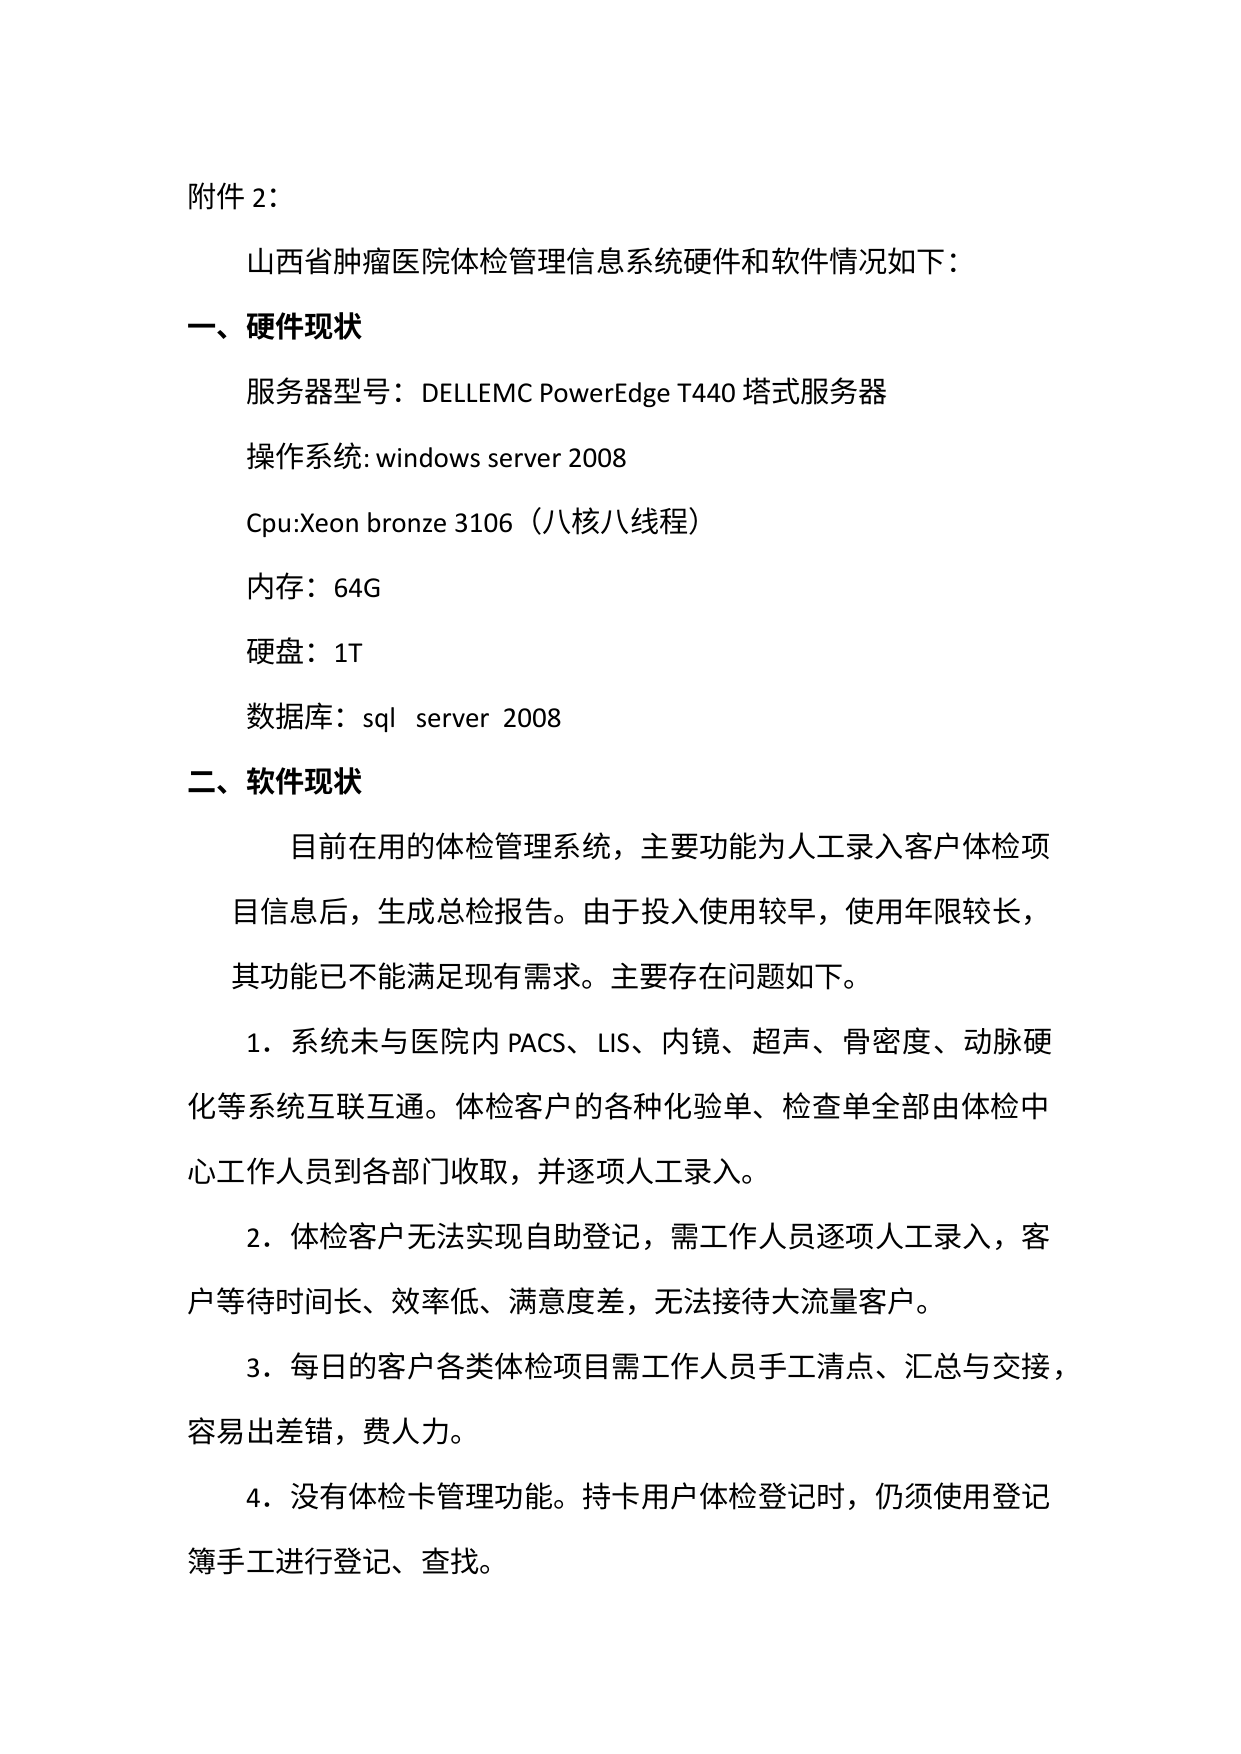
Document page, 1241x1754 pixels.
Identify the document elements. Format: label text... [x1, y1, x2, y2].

list 体检客户无法实现自助登记，需工作人员逐项人工录入，客户等待时间长、效率低、满意度差，无法接待大流量客户。 [187, 1202, 1053, 1332]
text 山西省肿瘤医院体检管理信息系统硬件和软件情况如下： [187, 227, 1053, 292]
list 硬件现状 [187, 292, 1053, 357]
text Cpu:Xeon bronze 3106（八核八线程） [187, 487, 1053, 552]
list 系统未与医院内PACS、LIS、内镜、超声、骨密度、动脉硬化等系统互联互通。体检客户的各种化验单、检查单全部由体检中心工作人员到各部门收取，并逐项人工录入。 [187, 1007, 1053, 1202]
text 内存：64G [187, 552, 1053, 617]
list 目前在用的体检管理系统，主要功能为人工录入客户体检项目信息后，生成总检报告。由于投入使用较早，使用年限较长，其功能已不能满足现有需求。主要存在问题如下。 [231, 812, 1053, 1007]
text 硬盘：1T [187, 617, 1053, 682]
text 数据库：sql server 2008 [187, 682, 1053, 747]
list 每日的客户各类体检项目需工作人员手工清点、汇总与交接，容易出差错，费人力。 [187, 1332, 1053, 1462]
text 操作系统: windows server 2008 [187, 422, 1053, 487]
text 附件2： [187, 162, 1053, 227]
text 服务器型号：DELLEMC PowerEdge T440塔式服务器 [187, 357, 1053, 422]
list 软件现状 [187, 747, 1053, 812]
list 没有体检卡管理功能。持卡用户体检登记时，仍须使用登记簿手工进行登记、查找。 [187, 1462, 1053, 1592]
